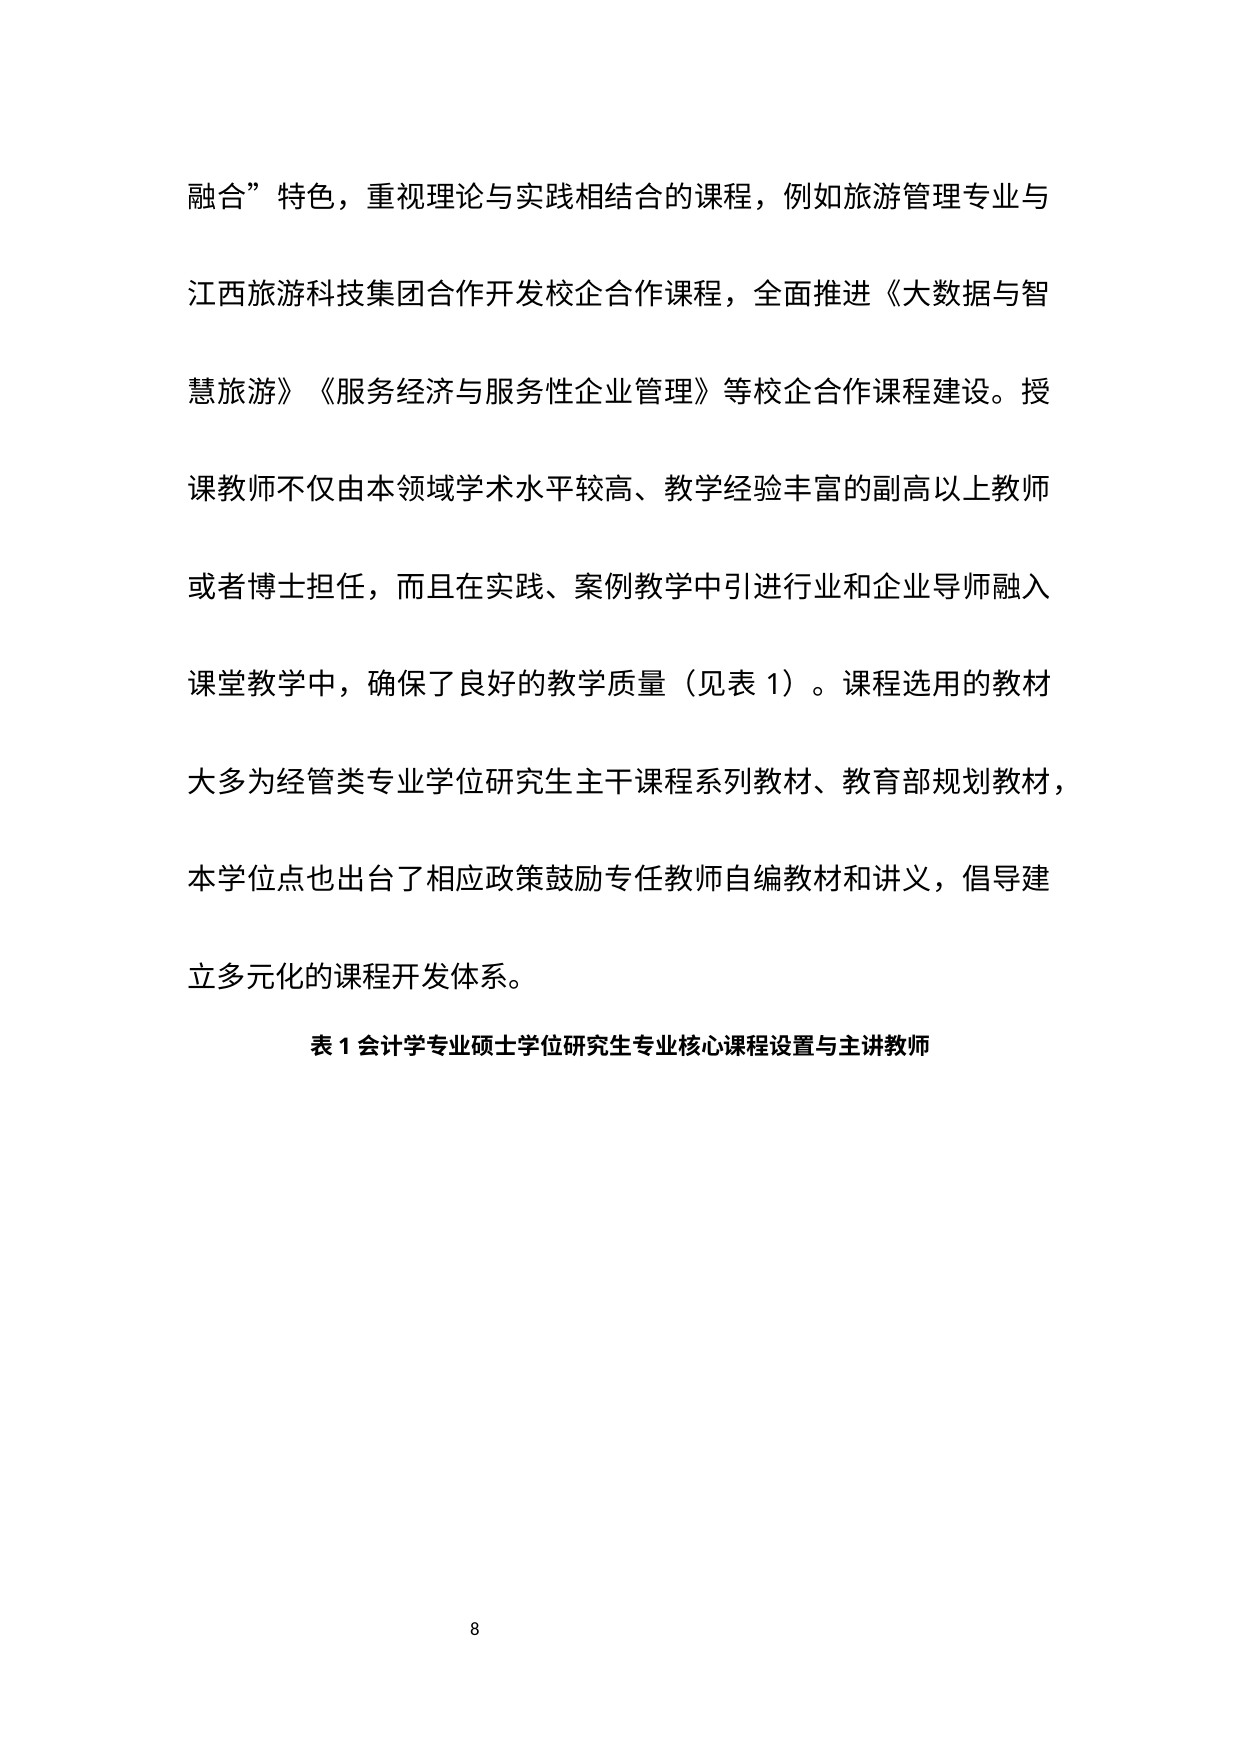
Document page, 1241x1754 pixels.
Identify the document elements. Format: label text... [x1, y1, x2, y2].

text 表1 会计学专业硕士学位研究生专业核心课程设置与主讲教师 [187, 1028, 1053, 1061]
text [187, 162, 1053, 1007]
